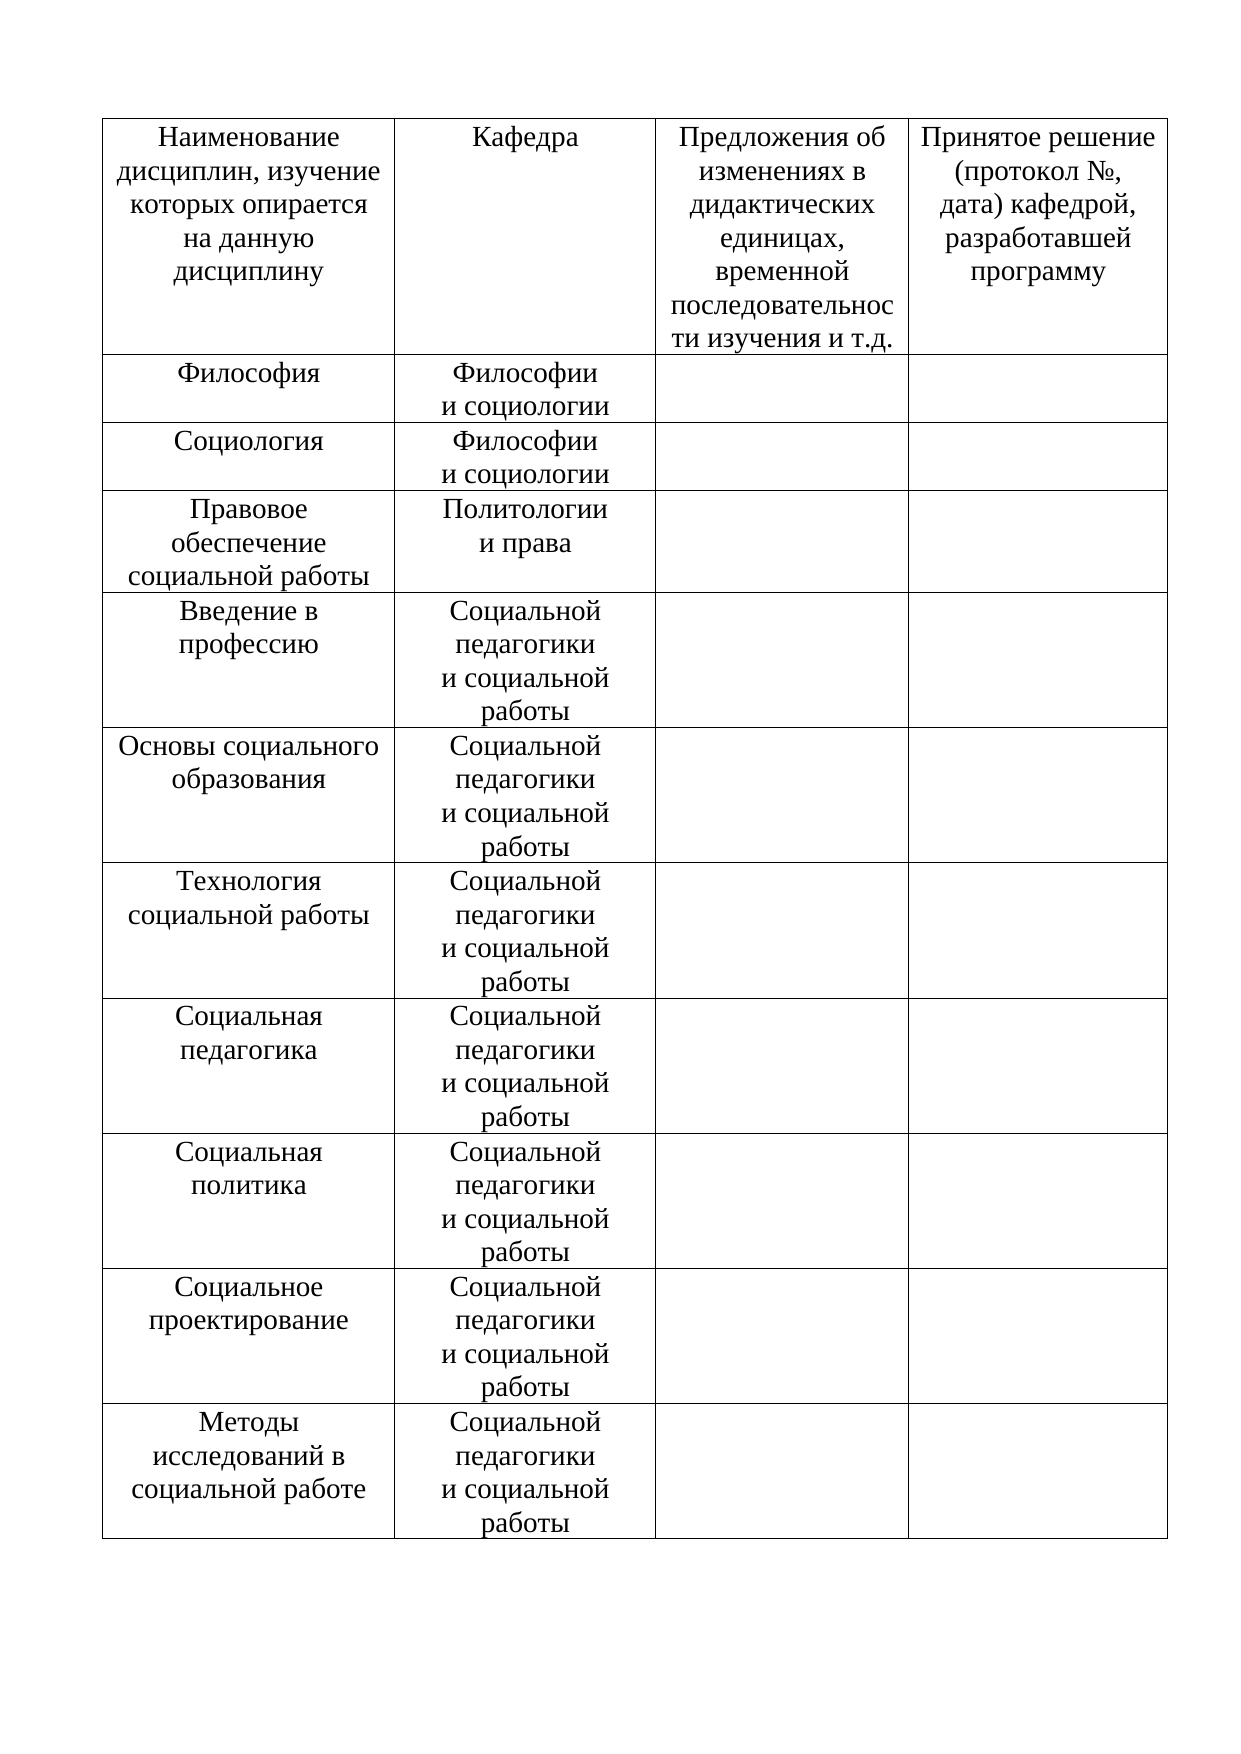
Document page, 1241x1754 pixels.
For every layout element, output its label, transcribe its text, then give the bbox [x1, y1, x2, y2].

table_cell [395, 1404, 655, 1538]
table_header Принятое решение (протокол №, дата) кафедрой, разработавшей программу [909, 119, 1167, 354]
table_cell [656, 423, 908, 490]
table_cell Социальной педагогики и социальной работы [395, 999, 655, 1133]
table_cell [656, 1134, 908, 1268]
table_cell [909, 423, 1167, 490]
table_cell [395, 1134, 655, 1268]
table_cell [909, 491, 1167, 592]
table_cell [656, 355, 908, 422]
table_cell [909, 1269, 1167, 1403]
table_cell [656, 999, 908, 1133]
table_cell Введение в профессию [103, 593, 394, 727]
table_cell Социальной педагогики и социальной работы [395, 593, 655, 727]
table_cell [909, 863, 1167, 997]
table_cell [656, 1404, 908, 1538]
table_header Кафедра [395, 119, 655, 354]
table_cell [656, 728, 908, 862]
table_cell Социология [103, 423, 394, 490]
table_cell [395, 1269, 655, 1403]
table_cell Политологии и права [395, 491, 655, 592]
table_cell Методы исследований в социальной работе [103, 1404, 394, 1538]
table_cell [909, 1404, 1167, 1538]
table_cell [909, 355, 1167, 422]
table_cell [909, 1134, 1167, 1268]
table_cell [656, 863, 908, 997]
table_cell Социальная политика [103, 1134, 394, 1268]
table_cell [909, 593, 1167, 727]
table_cell Технология социальной работы [103, 863, 394, 997]
table_cell Социальной педагогики и социальной работы [395, 728, 655, 862]
table_cell Правовое обеспечение социальной работы [103, 491, 394, 592]
table_cell [909, 728, 1167, 862]
table_cell Социальная педагогика [103, 999, 394, 1133]
table_cell [656, 491, 908, 592]
table_cell Философия [103, 355, 394, 422]
table_cell Философии и социологии [395, 355, 655, 422]
table_header Предложения об изменениях в дидактических единицах, временной последовательности изучения и т.д. [656, 119, 908, 354]
table_cell Социальной педагогики и социальной работы [395, 863, 655, 997]
table_cell [909, 999, 1167, 1133]
table_cell [656, 1269, 908, 1403]
table_cell Социальное проектирование [103, 1269, 394, 1403]
table_cell Философии и социологии [395, 423, 655, 490]
table_cell Основы социального образования [103, 728, 394, 862]
table_header Наименование дисциплин, изучение которых опирается на данную дисциплину [103, 119, 394, 354]
table_cell [656, 593, 908, 727]
